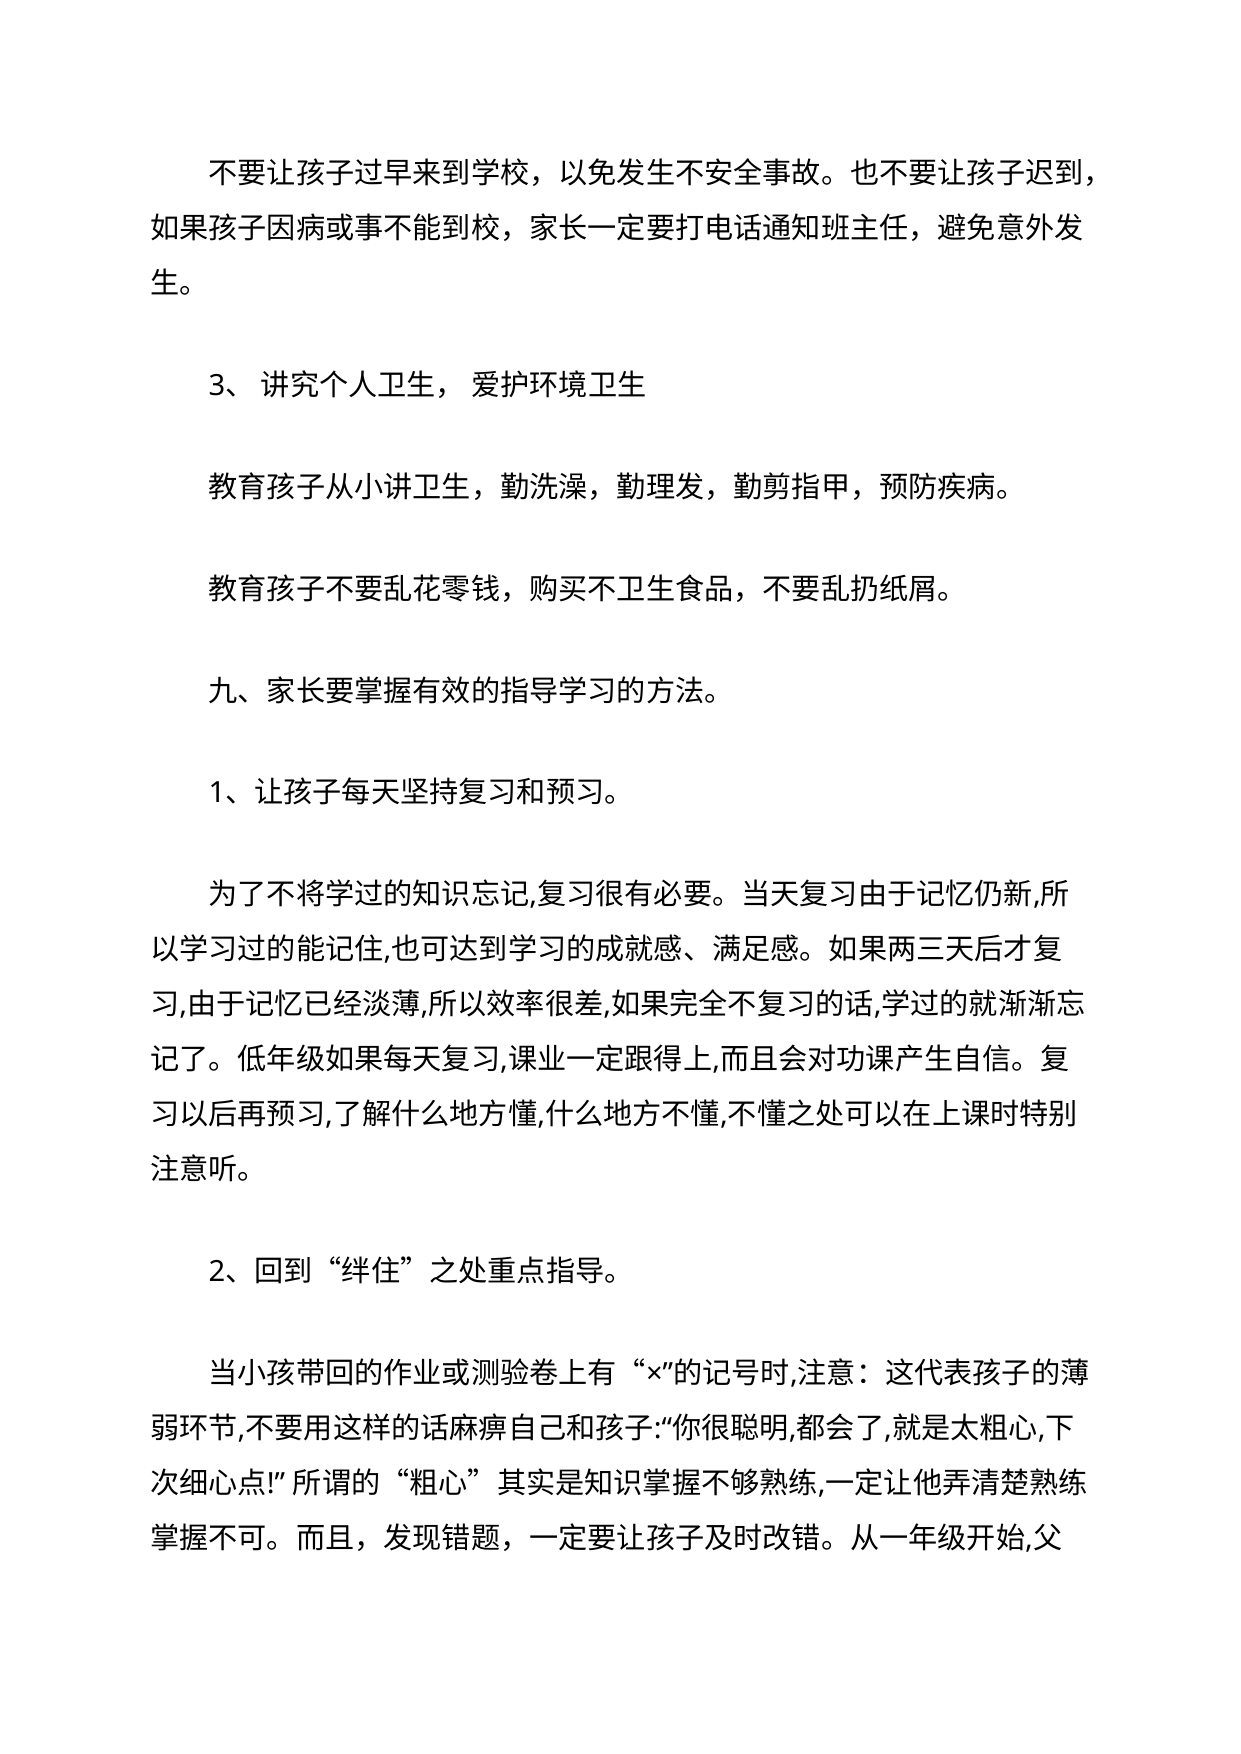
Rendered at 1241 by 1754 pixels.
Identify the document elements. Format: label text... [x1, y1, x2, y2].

text 3、 讲究个人卫生， 爱护环境卫生 [150, 362, 1090, 404]
text 为了不将学过的知识忘记,复习很有必要。当天复习由于记忆仍新,所以学习过的能记住,也可达到学习的成就感、满足感。如果两三天后才复习,由于记忆已经淡薄,所以效率很差,如果完全不复习的话,学过的就渐渐忘记了。低年级如果每天复习,课业一定跟得上,而且会对功课产生自信。复习以后再预习,了解什么地方懂,什么地方不懂,不懂之处可以在上课时特别注意听。 [150, 871, 1090, 1188]
text 1、让孩子每天坚持复习和预习。 [150, 769, 1090, 811]
text 九、家长要掌握有效的指导学习的方法。 [150, 667, 1090, 709]
text 2、回到“绊住”之处重点指导。 [150, 1248, 1090, 1290]
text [150, 1349, 1090, 1557]
text 教育孩子从小讲卫生，勤洗澡，勤理发，勤剪指甲，预防疾病。 [150, 463, 1090, 506]
text 教育孩子不要乱花零钱，购买不卫生食品，不要乱扔纸屑。 [150, 565, 1090, 608]
text 不要让孩子过早来到学校，以免发生不安全事故。也不要让孩子迟到，如果孩子因病或事不能到校，家长一定要打电话通知班主任，避免意外发生。 [150, 150, 1090, 302]
